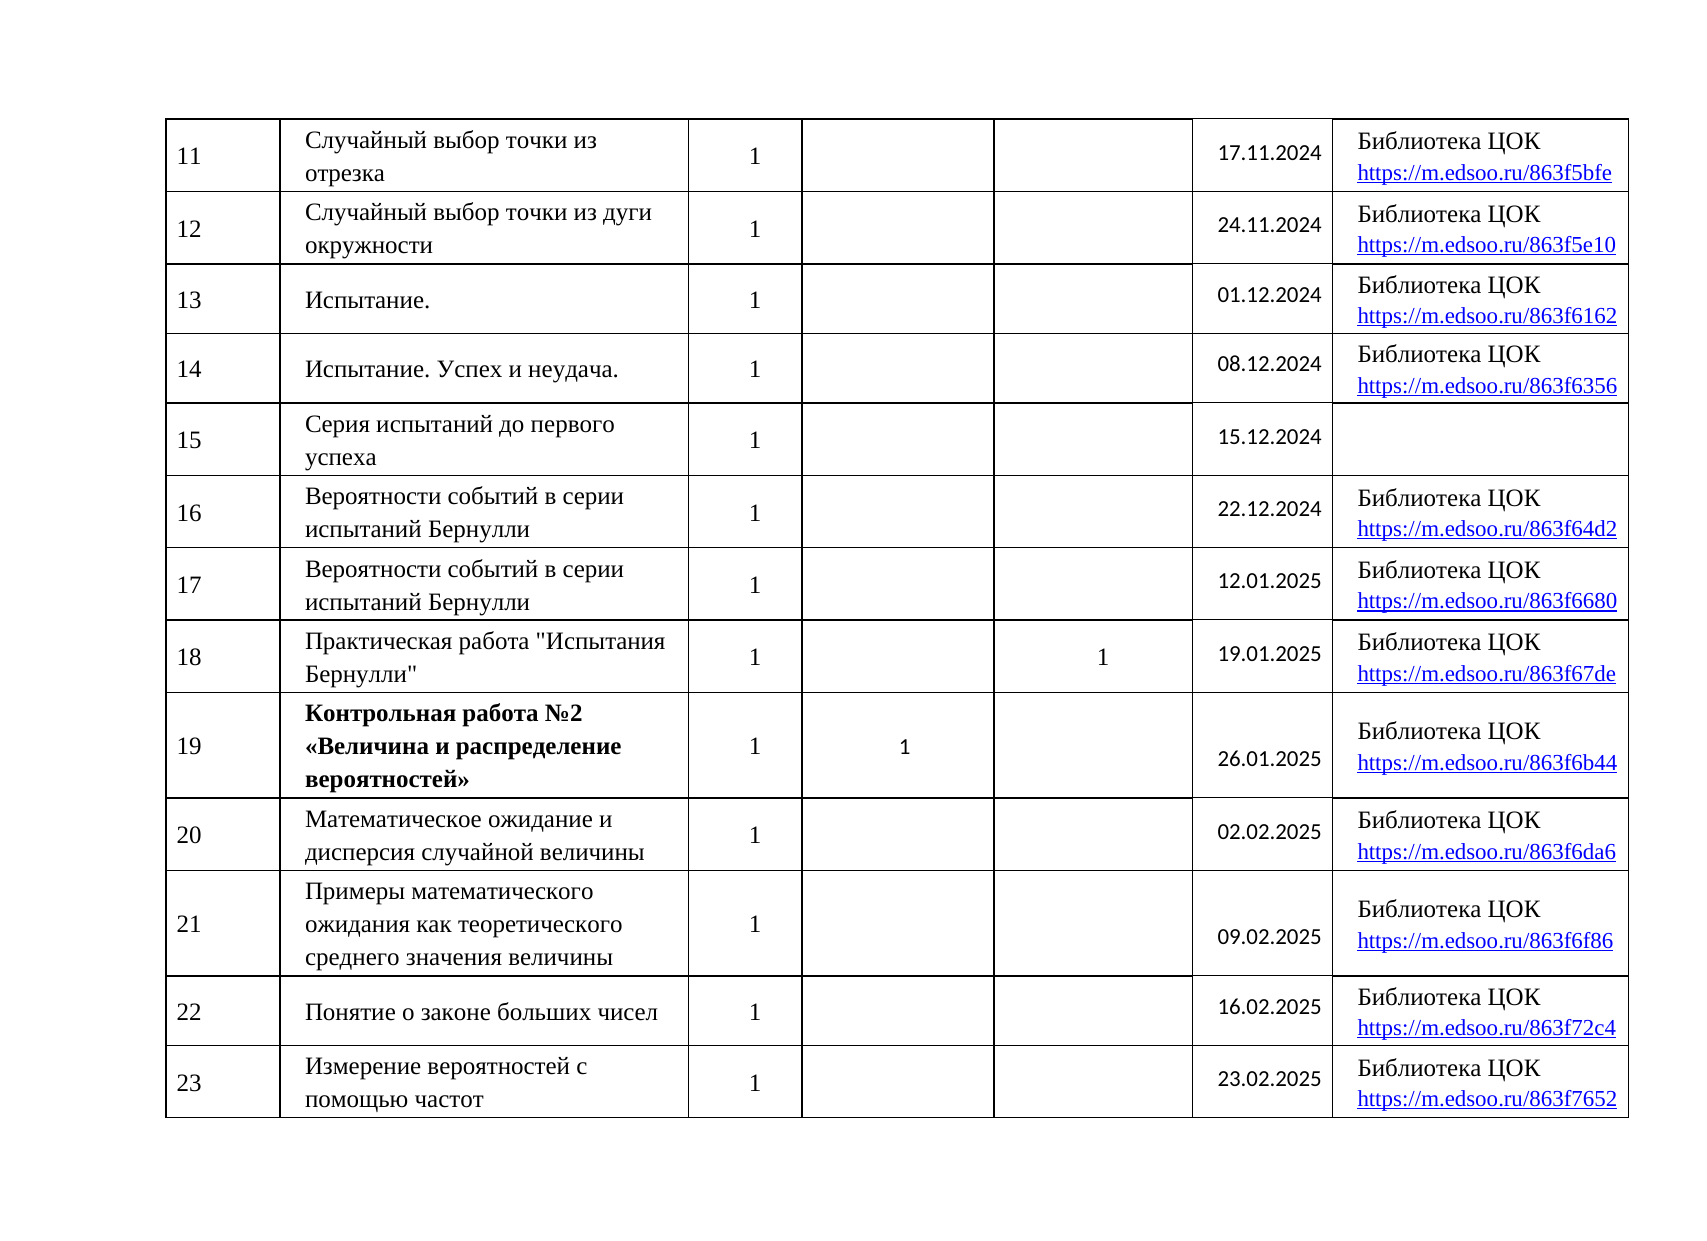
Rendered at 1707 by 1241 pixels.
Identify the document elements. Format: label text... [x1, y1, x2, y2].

table_cell 1 [689, 693, 801, 797]
table_cell 01.12.2024 [1193, 264, 1332, 332]
table_cell 1 [689, 404, 801, 474]
table_cell [803, 548, 993, 619]
table_cell Математическое ожидание и дисперсия случайной величины [281, 799, 688, 869]
table_cell 21 [167, 871, 279, 975]
table_cell Библиотека ЦОК https://m.edsoo.ru/863f6f86 [1333, 871, 1628, 975]
table_cell 24.11.2024 [1193, 192, 1332, 263]
table_cell Библиотека ЦОК https://m.edsoo.ru/863f6b44 [1333, 693, 1628, 797]
table_cell [803, 192, 993, 263]
table_cell [803, 977, 993, 1044]
table_cell 1 [689, 476, 801, 547]
table_cell 14 [167, 334, 279, 402]
table_cell 08.12.2024 [1193, 334, 1332, 402]
table_cell 1 [689, 548, 801, 619]
table_cell 02.02.2025 [1193, 798, 1332, 869]
table_cell [803, 871, 993, 975]
table_cell [1333, 404, 1628, 474]
table_cell 1 [689, 192, 801, 263]
table_cell Серия испытаний до первого успеха [281, 404, 688, 474]
table_cell Библиотека ЦОК https://m.edsoo.ru/863f6356 [1333, 334, 1628, 402]
table_cell Библиотека ЦОК https://m.edsoo.ru/863f67de [1333, 621, 1628, 692]
table_cell 18 [167, 621, 279, 692]
table_cell 16.02.2025 [1193, 976, 1332, 1044]
table_cell 19 [167, 693, 279, 797]
table_cell 19.01.2025 [1193, 620, 1332, 692]
table_cell 11 [167, 120, 279, 191]
table_cell [803, 1046, 993, 1117]
table_cell Случайный выбор точки из дуги окружности [281, 192, 688, 263]
table_cell Библиотека ЦОК https://m.edsoo.ru/863f6da6 [1333, 799, 1628, 869]
table_cell 1 [803, 693, 993, 797]
table_cell 1 [689, 334, 801, 402]
table_cell Вероятности событий в серии испытаний Бернулли [281, 548, 688, 619]
table_cell 15 [167, 404, 279, 474]
table_cell 12.01.2025 [1193, 548, 1332, 619]
table_cell 1 [689, 265, 801, 332]
table_cell 17.11.2024 [1193, 119, 1332, 191]
table_cell [995, 977, 1192, 1044]
table_cell 20 [167, 799, 279, 869]
table_cell [803, 799, 993, 869]
table_cell [803, 404, 993, 474]
table_cell [803, 120, 993, 191]
table_cell 1 [689, 621, 801, 692]
table_cell [803, 265, 993, 332]
table_cell 22.12.2024 [1193, 476, 1332, 547]
table_cell 17 [167, 548, 279, 619]
table_cell [995, 871, 1192, 975]
table_cell Вероятности событий в серии испытаний Бернулли [281, 476, 688, 547]
table_cell 16 [167, 476, 279, 547]
table_cell Испытание. Успех и неудача. [281, 334, 688, 402]
table_cell [995, 192, 1192, 263]
table_cell Испытание. [281, 265, 688, 332]
table_cell Контрольная работа №2 «Величина и распределение вероятностей» [281, 693, 688, 797]
table_cell Примеры математического ожидания как теоретического среднего значения величины [281, 871, 688, 975]
table_cell 1 [689, 1046, 801, 1117]
table_cell 12 [167, 192, 279, 263]
table_cell [995, 693, 1192, 797]
table_cell 23.02.2025 [1193, 1046, 1332, 1117]
table_cell 1 [689, 977, 801, 1044]
table_cell 1 [689, 799, 801, 869]
table_cell Понятие о законе больших чисел [281, 977, 688, 1044]
table_cell 26.01.2025 [1193, 693, 1332, 797]
table_cell 1 [689, 120, 801, 191]
table_cell [995, 548, 1192, 619]
table_cell Библиотека ЦОК https://m.edsoo.ru/863f72c4 [1333, 977, 1628, 1044]
table_cell Библиотека ЦОК https://m.edsoo.ru/863f7652 [1333, 1046, 1628, 1117]
table_cell [995, 476, 1192, 547]
table_cell [995, 404, 1192, 474]
table_cell [803, 334, 993, 402]
table_cell Библиотека ЦОК https://m.edsoo.ru/863f5e10 [1333, 192, 1628, 263]
table_cell [995, 265, 1192, 332]
table_cell 15.12.2024 [1193, 403, 1332, 474]
table_cell [995, 799, 1192, 869]
table_cell Измерение вероятностей с помощью частот [281, 1046, 688, 1117]
table_cell Библиотека ЦОК https://m.edsoo.ru/863f6680 [1333, 548, 1628, 619]
table_cell Библиотека ЦОК https://m.edsoo.ru/863f6162 [1333, 265, 1628, 332]
table_cell [803, 476, 993, 547]
table_cell 09.02.2025 [1193, 871, 1332, 975]
table_cell [995, 120, 1192, 191]
table_cell Практическая работа "Испытания Бернулли" [281, 621, 688, 692]
table_cell 13 [167, 265, 279, 332]
table_cell [995, 1046, 1192, 1117]
table_cell 1 [689, 871, 801, 975]
table_cell [995, 334, 1192, 402]
table_cell Случайный выбор точки из отрезка [281, 120, 688, 191]
table_cell 23 [167, 1046, 279, 1117]
table_cell 1 [995, 621, 1192, 692]
table_cell [803, 621, 993, 692]
table_cell Библиотека ЦОК https://m.edsoo.ru/863f64d2 [1333, 476, 1628, 547]
table_cell Библиотека ЦОК https://m.edsoo.ru/863f5bfe [1333, 120, 1628, 191]
table_cell 22 [167, 977, 279, 1044]
